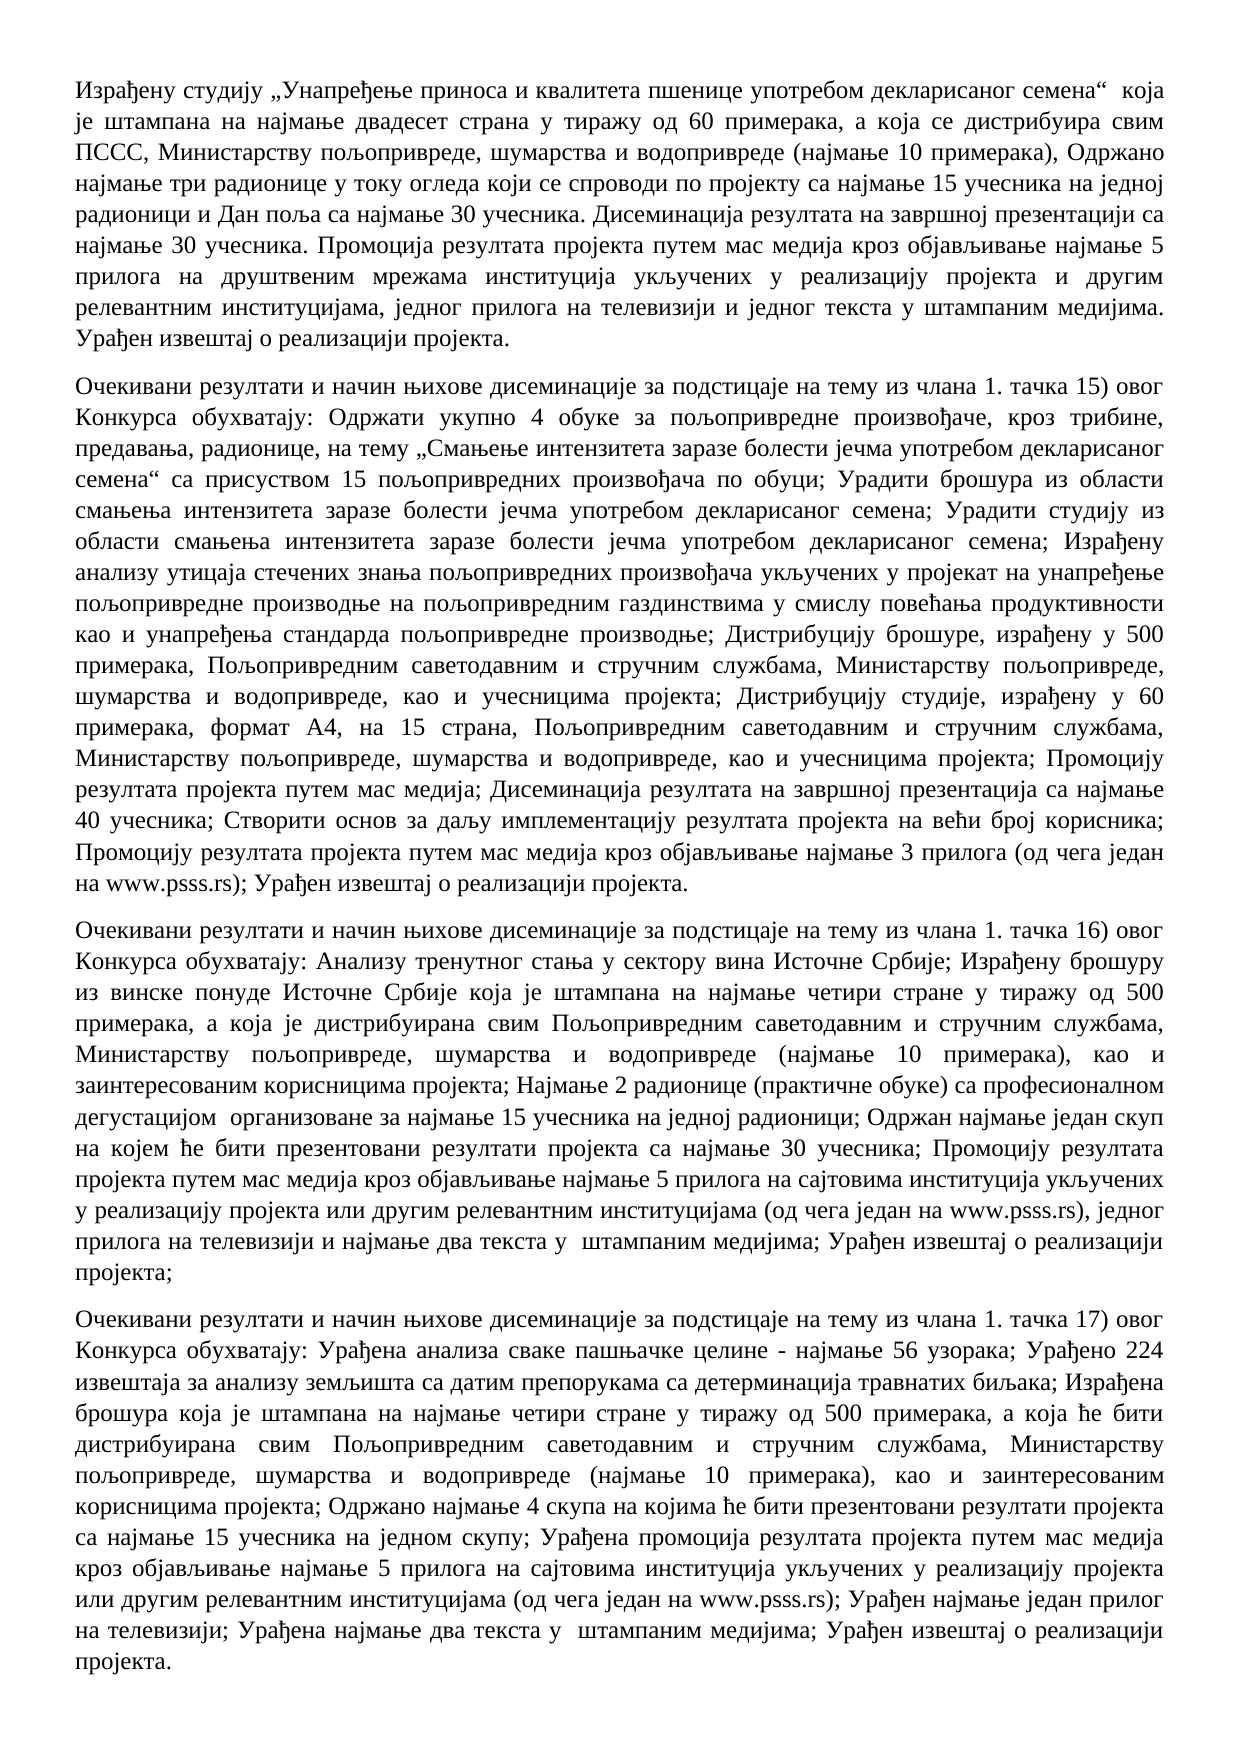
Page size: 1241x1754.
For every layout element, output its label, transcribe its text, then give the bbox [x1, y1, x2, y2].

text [75, 75, 1165, 352]
text Очекивани резултати и начин њихове дисеминације за подстицаје на тему из члана 1. тачка 15) овог Конкурса обухватају: Одржати укупно 4 обукe за пољопривредне произвођаче, кроз трибине, предавања, радионице, на тему „Смањење интензитета заразе болести јечма употребом декларисаног семена“ са присуством 15 пољопривредних произвођача по обуци; Урадити брошура из области смањења интензитета заразе болести јечма употребом декларисаног семена; Урадити студију из области смањења интензитета заразе болести јечма употребом декларисаног семена; Израђену анализу утицаја стечених знања пољопривредних произвођача укључених у пројекат на унапређење пољопривредне производње на пољопривредним газдинствима у смислу повећања продуктивности као и унапређења стандарда пољопривредне производње; Дистрибуцију брошуре, израђену у 500 примерака, Пољопривредним саветодавним и стручним службама, Министарству пољопривреде, шумарства и водопривреде, као и учесницима пројекта; Дистрибуцију студије, израђену у 60 примерака, формат А4, на 15 страна, Пољопривредним саветодавним и стручним службама, Министарству пољопривреде, шумарства и водопривреде, као и учесницима пројекта; Промоцију резултата пројекта путем мас медија; Дисеминација резултата на завршној презентација са најмање 40 учесника; Створити основ за даљу имплементацију резултата пројекта на већи број корисника; Промоцију резултата пројекта путем мас медија кроз објављивање најмање 3 прилога (од чега један на www.psss.rs); Урађен извештај о реализацији пројекта. [75, 371, 1165, 896]
text Очекивани резултати и начин њихове дисеминације за подстицаје на тему из члана 1. тачка 16) овог Конкурса обухватају: Анализу тренутног стања у сектору вина Источне Србије; Израђену брошуру из винске понуде Источне Србије која је штампана на најмање четири стране у тиражу од 500 примерака, а која је дистрибуирана свим Пољопривредним саветодавним и стручним службама, Министарству пољопривреде, шумарства и водопривреде (најмање 10 примерака), као и заинтересованим корисницима пројекта; Најмање 2 радионице (практичне обуке) са професионалном дегустацијом организоване за најмање 15 учесника на једној радионици; Одржан најмање један скуп на којем ће бити презентовани резултати пројекта са најмање 30 учесника; Промоцију резултата пројекта путем мас медија кроз објављивање најмање 5 прилога на сајтовима институција укључених у реализацију пројекта или другим релевантним институцијама (од чега један на www.psss.rs), једног прилога на телевизији и најмање два текста у штампаним медијима; Урађен извештај о реализацији пројекта; [75, 915, 1165, 1286]
text Очекивани резултати и начин њихове дисеминације за подстицаје на тему из члана 1. тачка 17) овог Конкурса обухватају: Урађена анализа сваке пашњачке целине - најмање 56 узорака; Урађено 224 извештаја за анализу земљишта са датим препорукама са детерминација травнатих биљака; Израђена брошура која је штампана на најмање четири стране у тиражу од 500 примерака, а која ће бити дистрибуирана свим Пољопривредним саветодавним и стручним службама, Министарству пољопривреде, шумарства и водопривреде (најмање 10 примерака), као и заинтересованим корисницима пројекта; Одржано најмање 4 скупа на којима ће бити презентовани резултати пројекта са најмање 15 учесника на једном скупу; Урађена промоција резултата пројекта путем мас медија кроз објављивање најмање 5 прилога на сајтовима институција укључених у реализацију пројекта или другим релевантним институцијама (од чега један на www.psss.rs); Урађен најмање један прилог на телевизији; Урађена најмање два текста у штампаним медијима; Урађен извештај о реализацији пројекта. [75, 1304, 1165, 1675]
